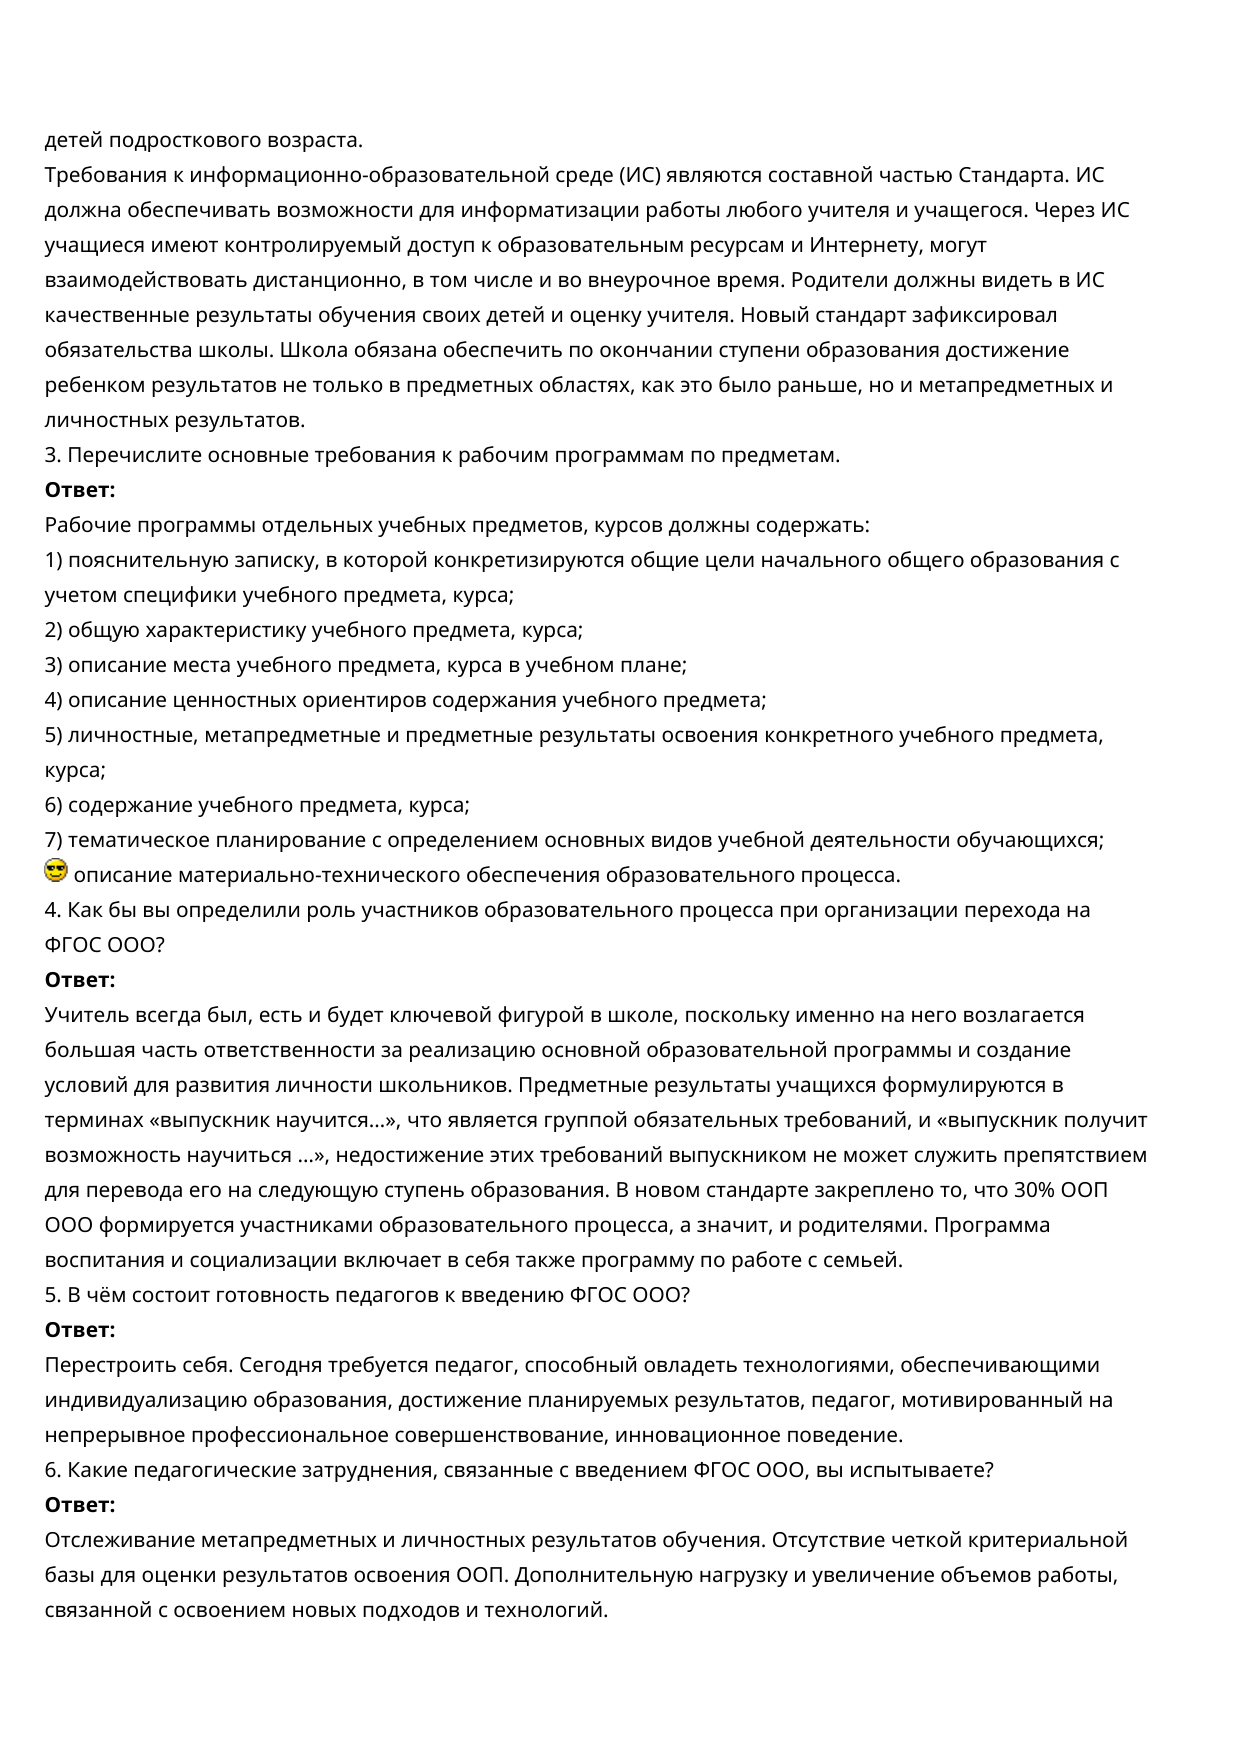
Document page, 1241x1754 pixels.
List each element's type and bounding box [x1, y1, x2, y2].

picture [44, 858, 68, 882]
list [44, 118, 1152, 1623]
